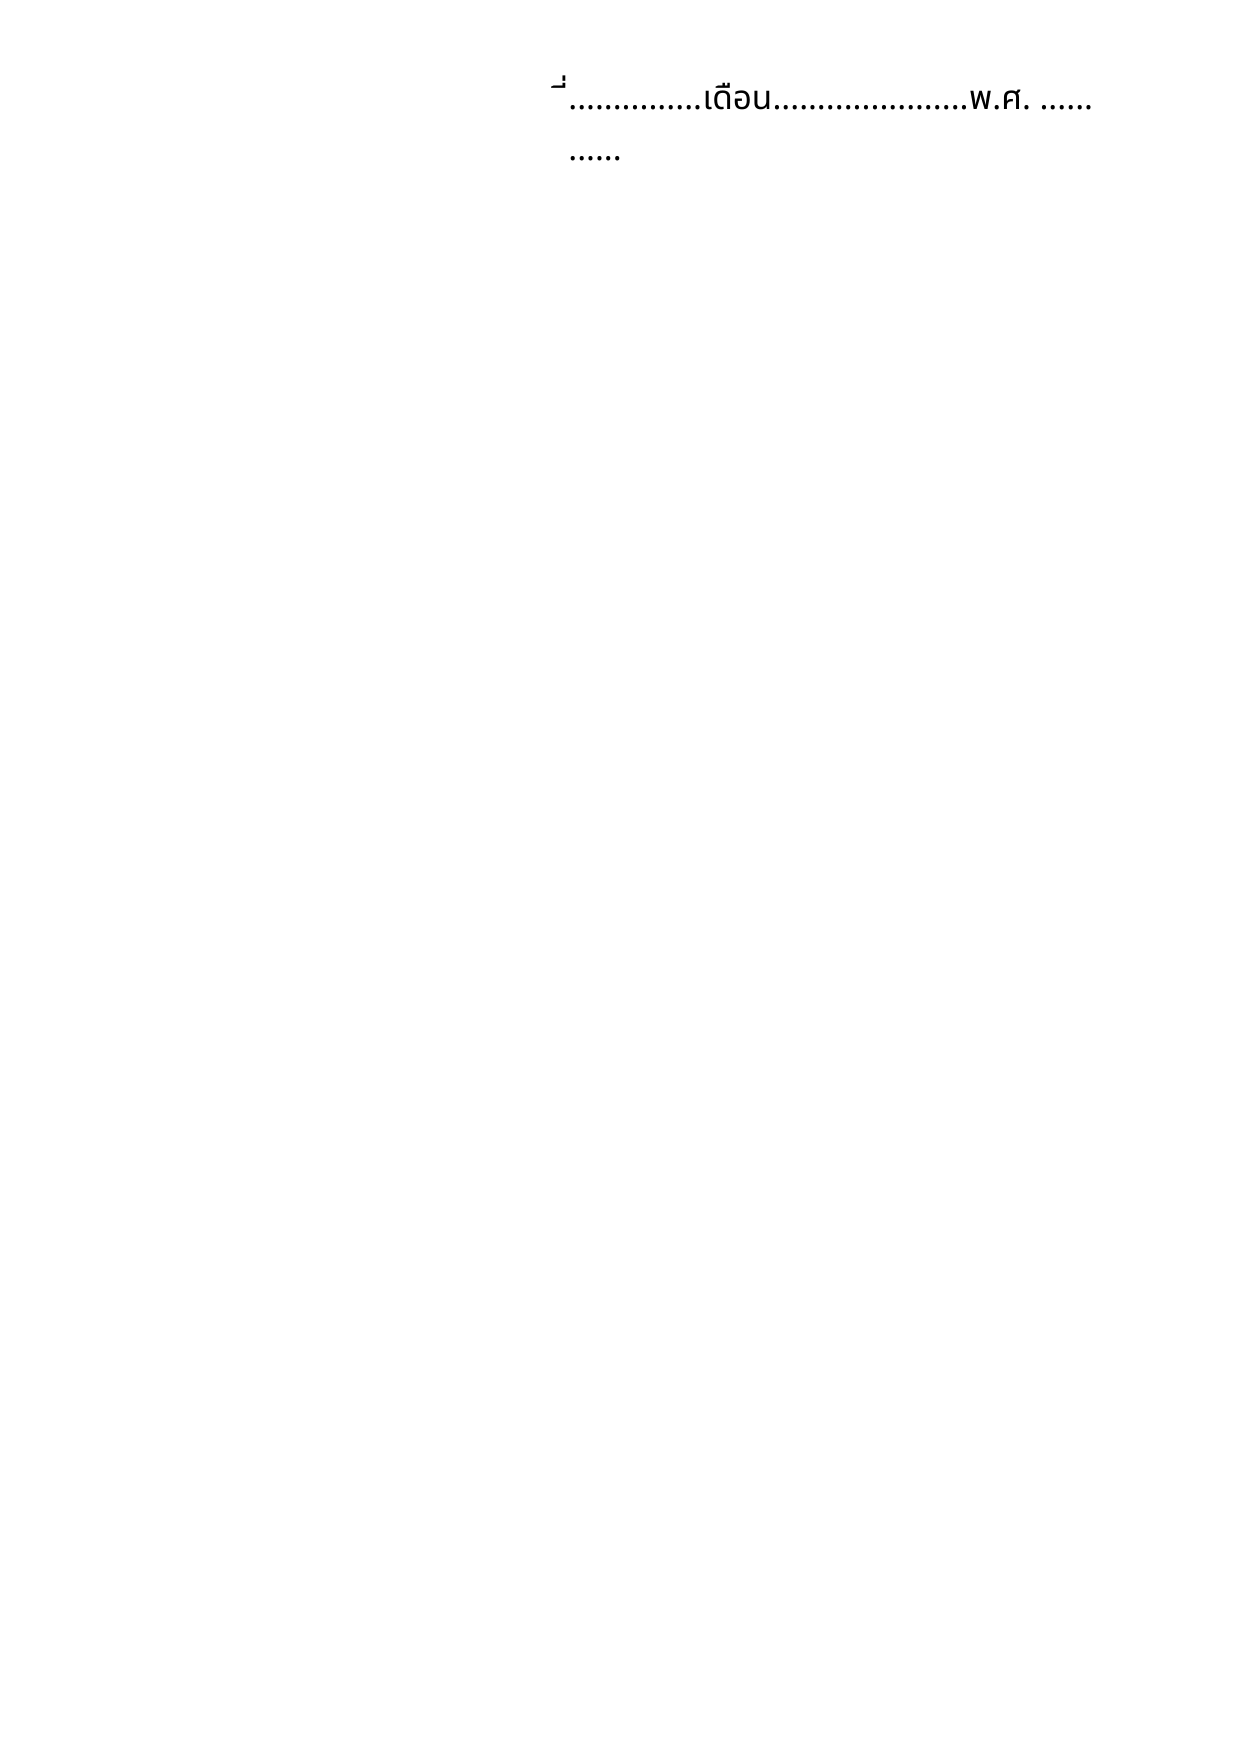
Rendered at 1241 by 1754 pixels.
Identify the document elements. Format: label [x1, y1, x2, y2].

text [568, 74, 1098, 170]
